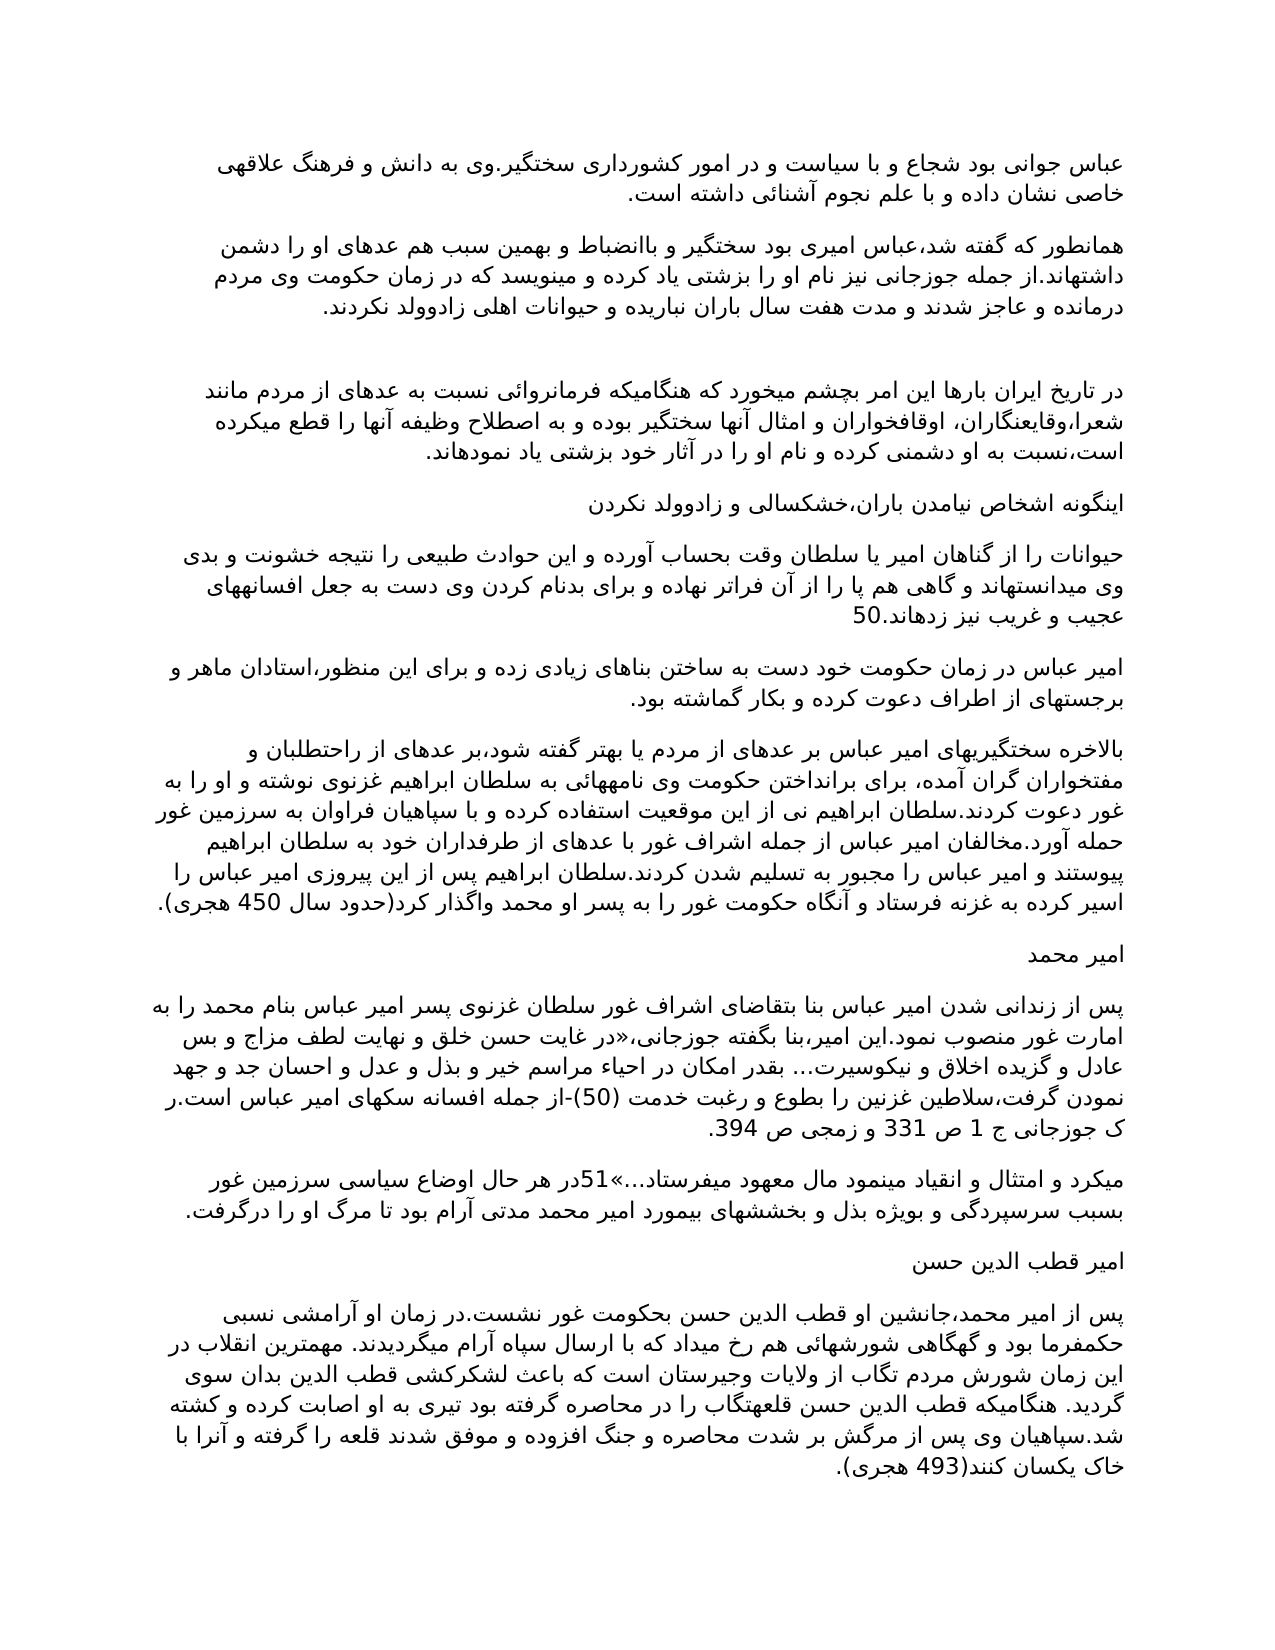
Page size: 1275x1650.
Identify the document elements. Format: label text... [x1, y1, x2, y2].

text عباس جوانی بود شجاع و با سیاست و در امور کشورداری‏ سخت‏گیر.وی به دانش و فرهنگ علاقه‏ی خاصی نشان داده و با علم نجوم آشنائی داشته است. [150, 150, 1125, 207]
text اینگونه اشخاص نیامدن باران،خشک‏سالی و زادوولد نکردن [150, 490, 1125, 517]
text امیر قطب الدین حسن [150, 1248, 1125, 1275]
text همانطور که گفته شد،عباس امیری بود سختگیر و باانضباط و بهمین سبب هم عده‏ای او را دشمن داشته‏اند.از جمله جوزجانی‏ نیز نام او را بزشتی یاد کرده و مینویسد که در زمان حکومت وی‏ مردم درمانده و عاجز شدند و مدت هفت سال باران نباریده و حیوانات اهلی زادوولد نکردند. [150, 232, 1125, 352]
text امیر عباس در زمان حکومت خود دست به ساختن بناهای‏ زیادی زده و برای این منظور،استادان ماهر و برجسته‏ای از اطراف دعوت کرده و بکار گماشته بود. [150, 654, 1125, 711]
text حیوانات را از گناهان امیر یا سلطان وقت بحساب آورده و این‏ حوادث طبیعی را نتیجه خشونت و بدی وی میدانسته‏اند و گاهی‏ هم پا را از آن فراتر نهاده و برای بدنام کردن وی دست به جعل‏ افسانه‏های عجیب و غریب نیز زده‏اند.50 [150, 541, 1125, 629]
text میکرد و امتثال و انقیاد مینمود مال معهود میفرستاد...»51در هر حال اوضاع سیاسی سرزمین غور بسبب سرسپردگی و بویژه‏ بذل و بخشش‏های بیمورد امیر محمد مدتی آرام بود تا مرگ‏ او را درگرفت. [150, 1166, 1125, 1223]
text پس از زندانی شدن امیر عباس بنا بتقاضای اشراف غور سلطان غزنوی پسر امیر عباس بنام محمد را به امارت غور منصوب‏ نمود.این امیر،بنا بگفته جوزجانی،«در غایت حسن خلق و نهایت لطف مزاج و بس عادل و گزیده اخلاق و نیکوسیرت... بقدر امکان در احیاء مراسم خیر و بذل و عدل و احسان جد و جهد نمودن گرفت،سلاطین غزنین را بطوع و رغبت خدمت‏ (50)-از جمله افسانه سکهای امیر عباس است.ر ک جوزجانی ج 1 ص 331 و زمجی ص 394. [150, 992, 1125, 1141]
text امیر محمد [150, 941, 1125, 967]
text در تاریخ ایران بارها این امر بچشم میخورد که هنگامیکه‏ فرمانروائی نسبت به عده‏ای از مردم مانند شعرا،وقایع‏نگاران، اوقاف‏خواران و امثال آنها سخت‏گیر بوده و به اصطلاح وظیفه‏ آنها را قطع میکرده است،نسبت به او دشمنی کرده و نام او را در آثار خود بزشتی یاد نموده‏اند. [150, 377, 1125, 465]
text بالاخره سختگیری‏های امیر عباس بر عده‏ای از مردم یا بهتر گفته شود،بر عده‏ای از راحت‏طلبان و مفتخواران گران آمده، برای برانداختن حکومت وی نامه‏هائی به سلطان ابراهیم غزنوی‏ نوشته و او را به غور دعوت کردند.سلطان ابراهیم نی از این‏ موقعیت استفاده کرده و با سپاهیان فراوان به سرزمین غور حمله‏ آورد.مخالفان امیر عباس از جمله اشراف غور با عده‏ای از طرفداران‏ خود به سلطان ابراهیم پیوستند و امیر عباس را مجبور به تسلیم‏ شدن کردند.سلطان ابراهیم پس از این پیروزی امیر عباس را اسیر کرده به غزنه فرستاد و آنگاه حکومت غور را به پسر او محمد واگذار کرد(حدود سال 450 هجری). [150, 736, 1125, 916]
text پس از امیر محمد،جانشین او قطب الدین حسن بحکومت‏ غور نشست.در زمان او آرامشی نسبی حکمفرما بود و گه‏گاهی شورشهائی هم رخ میداد که با ارسال سپاه آرام میگردیدند. مهمترین انقلاب در این زمان شورش مردم تگاب از ولایات‏ وجیرستان است که باعث لشکرکشی قطب الدین بدان سوی گردید. هنگامیکه قطب الدین حسن قلعه‏تگاب را در محاصره گرفته بود تیری به او اصابت کرده و کشته شد.سپاهیان وی پس از مرگش‏ بر شدت محاصره و جنگ افزوده و موفق شدند قلعه را گرفته و آنرا با خاک یکسان کنند(493 هجری). [150, 1300, 1125, 1479]
